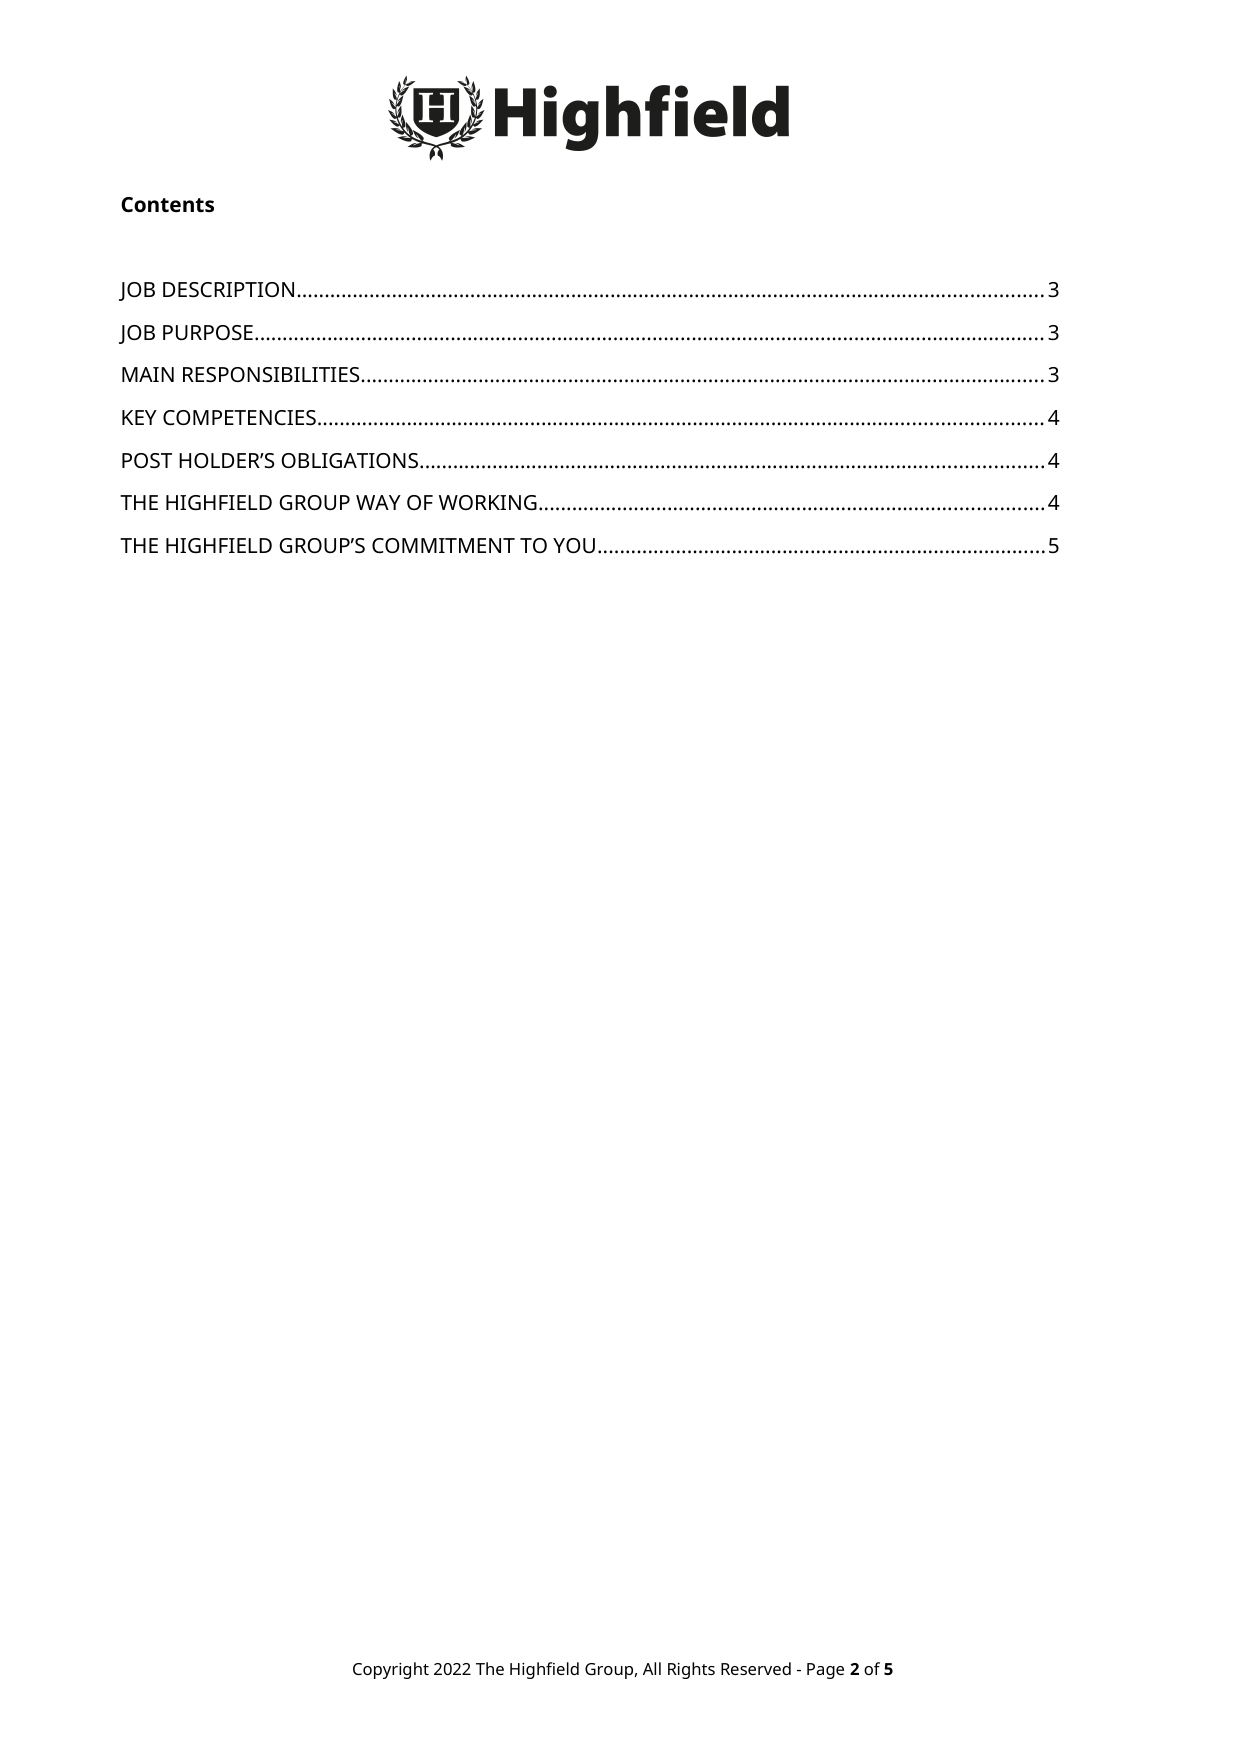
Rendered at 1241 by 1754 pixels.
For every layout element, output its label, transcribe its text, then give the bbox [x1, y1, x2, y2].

text JOB PURPOSE 3 [120, 318, 1124, 346]
text KEY COMPETENCIES 4 [120, 403, 1124, 432]
text MAIN RESPONSIBILITIES 3 [120, 361, 1124, 389]
text THE HIGHFIELD GROUP’S COMMITMENT TO YOU 5 [120, 531, 1124, 559]
text THE HIGHFIELD GROUP WAY OF WORKING 4 [120, 488, 1124, 517]
picture [377, 73, 794, 162]
text Contents [120, 190, 1124, 218]
text POST HOLDER’S OBLIGATIONS 4 [120, 446, 1124, 474]
text JOB DESCRIPTION 3 [120, 275, 1124, 304]
